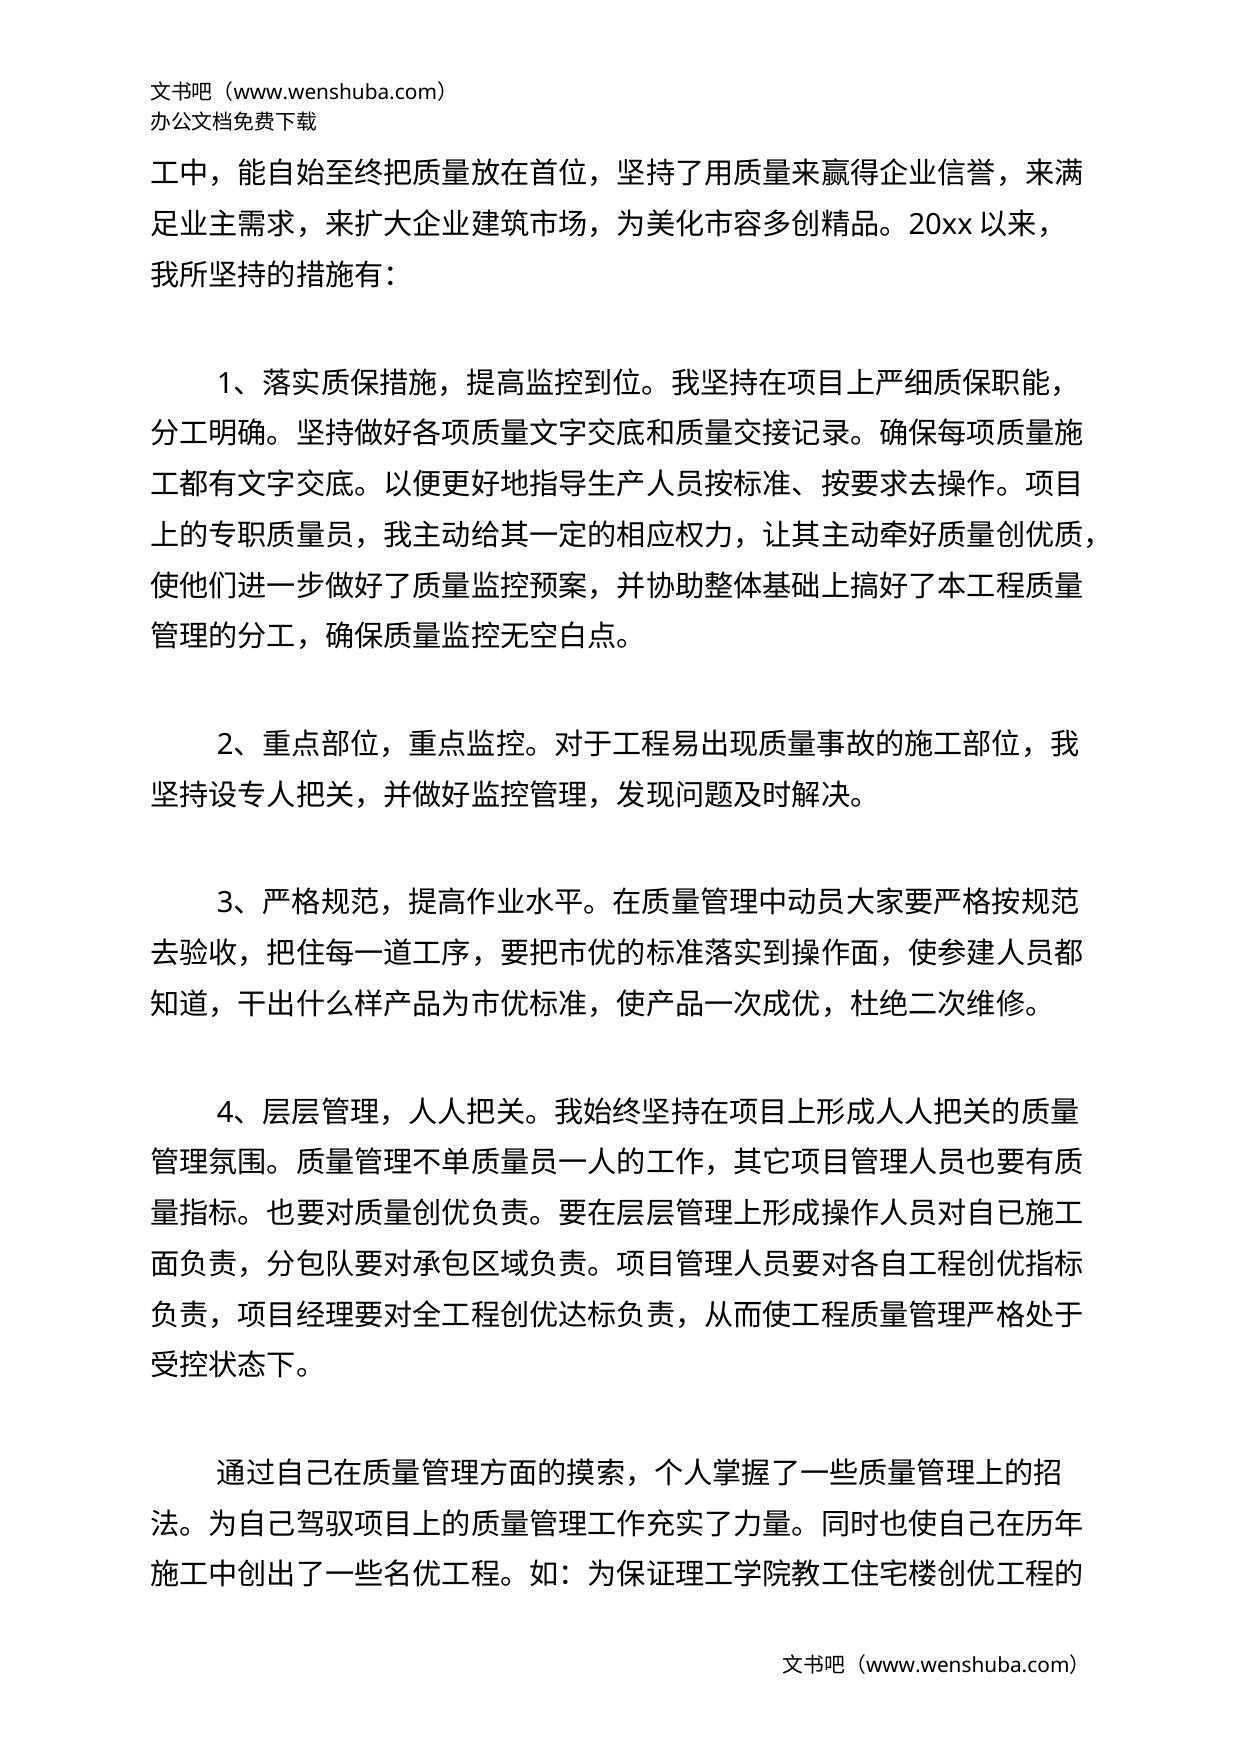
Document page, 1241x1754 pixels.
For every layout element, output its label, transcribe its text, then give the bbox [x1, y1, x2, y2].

text 3、严格规范，提高作业水平。在质量管理中动员大家要严格按规范去验收，把住每一道工序，要把市优的标准落实到操作面，使参建人员都知道，干出什么样产品为市优标准，使产品一次成优，杜绝二次维修。 [150, 879, 1090, 1023]
text 2、重点部位，重点监控。对于工程易出现质量事故的施工部位，我坚持设专人把关，并做好监控管理，发现问题及时解决。 [150, 721, 1090, 814]
text 4、层层管理，人人把关。我始终坚持在项目上形成人人把关的质量管理氛围。质量管理不单质量员一人的工作，其它项目管理人员也要有质量指标。也要对质量创优负责。要在层层管理上形成操作人员对自已施工面负责，分包队要对承包区域负责。项目管理人员要对各自工程创优指标负责，项目经理要对全工程创优达标负责，从而使工程质量管理严格处于受控状态下。 [150, 1088, 1090, 1384]
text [150, 1449, 1090, 1593]
text 1、落实质保措施，提高监控到位。我坚持在项目上严细质保职能，分工明确。坚持做好各项质量文字交底和质量交接记录。确保每项质量施工都有文字交底。以便更好地指导生产人员按标准、按要求去操作。项目上的专职质量员，我主动给其一定的相应权力，让其主动牵好质量创优质，使他们进一步做好了质量监控预案，并协助整体基础上搞好了本工程质量管理的分工，确保质量监控无空白点。 [150, 359, 1090, 655]
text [150, 150, 1090, 294]
